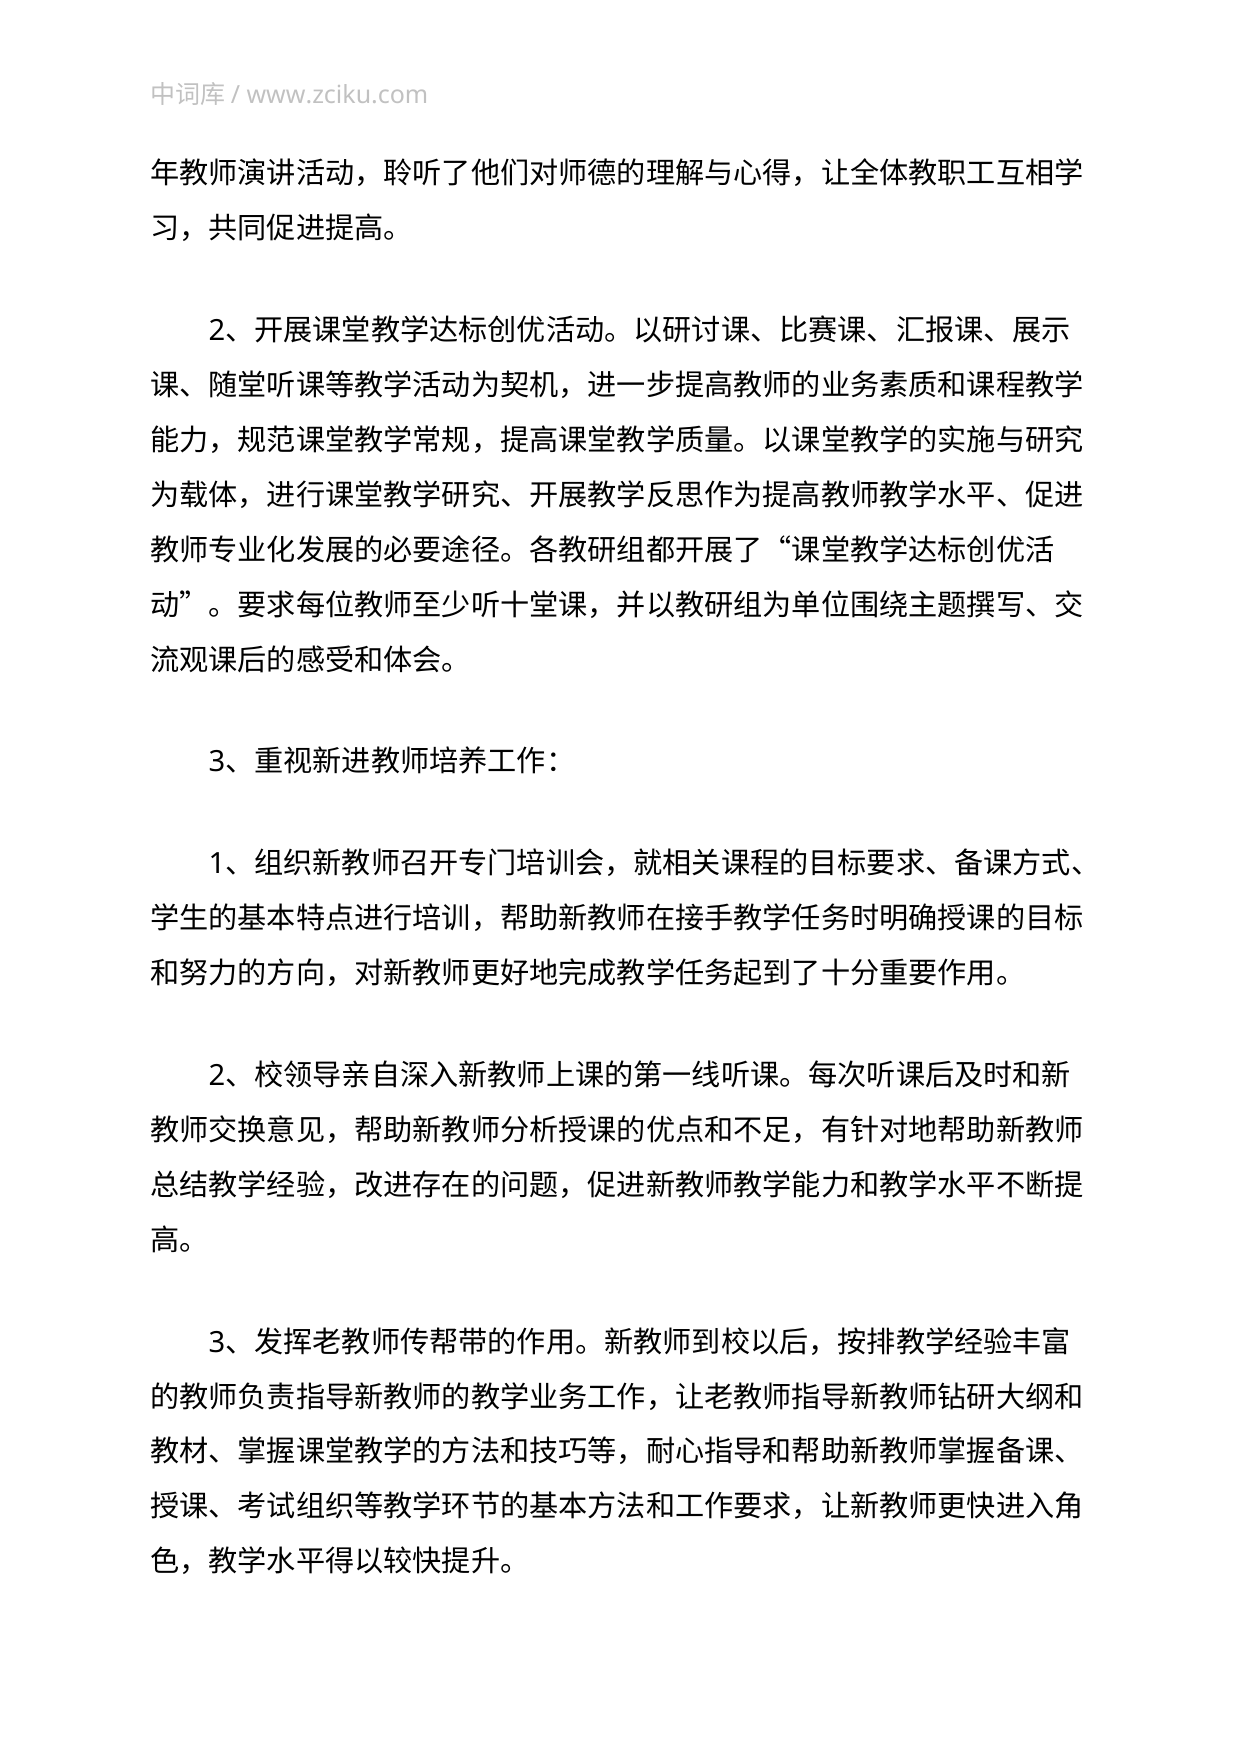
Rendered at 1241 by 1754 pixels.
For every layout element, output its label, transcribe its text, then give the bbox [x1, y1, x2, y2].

text 2、开展课堂教学达标创优活动。以研讨课、比赛课、汇报课、展示课、随堂听课等教学活动为契机，进一步提高教师的业务素质和课程教学能力，规范课堂教学常规，提高课堂教学质量。以课堂教学的实施与研究为载体，进行课堂教学研究、开展教学反思作为提高教师教学水平、促进教师专业化发展的必要途径。各教研组都开展了“课堂教学达标创优活动”。要求每位教师至少听十堂课，并以教研组为单位围绕主题撰写、交流观课后的感受和体会。 [150, 307, 1090, 678]
text 3、重视新进教师培养工作： [150, 738, 1090, 780]
text 1、组织新教师召开专门培训会，就相关课程的目标要求、备课方式、学生的基本特点进行培训，帮助新教师在接手教学任务时明确授课的目标和努力的方向，对新教师更好地完成教学任务起到了十分重要作用。 [150, 840, 1090, 992]
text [150, 150, 1090, 247]
text 3、发挥老教师传帮带的作用。新教师到校以后，按排教学经验丰富的教师负责指导新教师的教学业务工作，让老教师指导新教师钻研大纲和教材、掌握课堂教学的方法和技巧等，耐心指导和帮助新教师掌握备课、授课、考试组织等教学环节的基本方法和工作要求，让新教师更快进入角色，教学水平得以较快提升。 [150, 1318, 1090, 1580]
text 2、校领导亲自深入新教师上课的第一线听课。每次听课后及时和新教师交换意见，帮助新教师分析授课的优点和不足，有针对地帮助新教师总结教学经验，改进存在的问题，促进新教师教学能力和教学水平不断提高。 [150, 1052, 1090, 1259]
